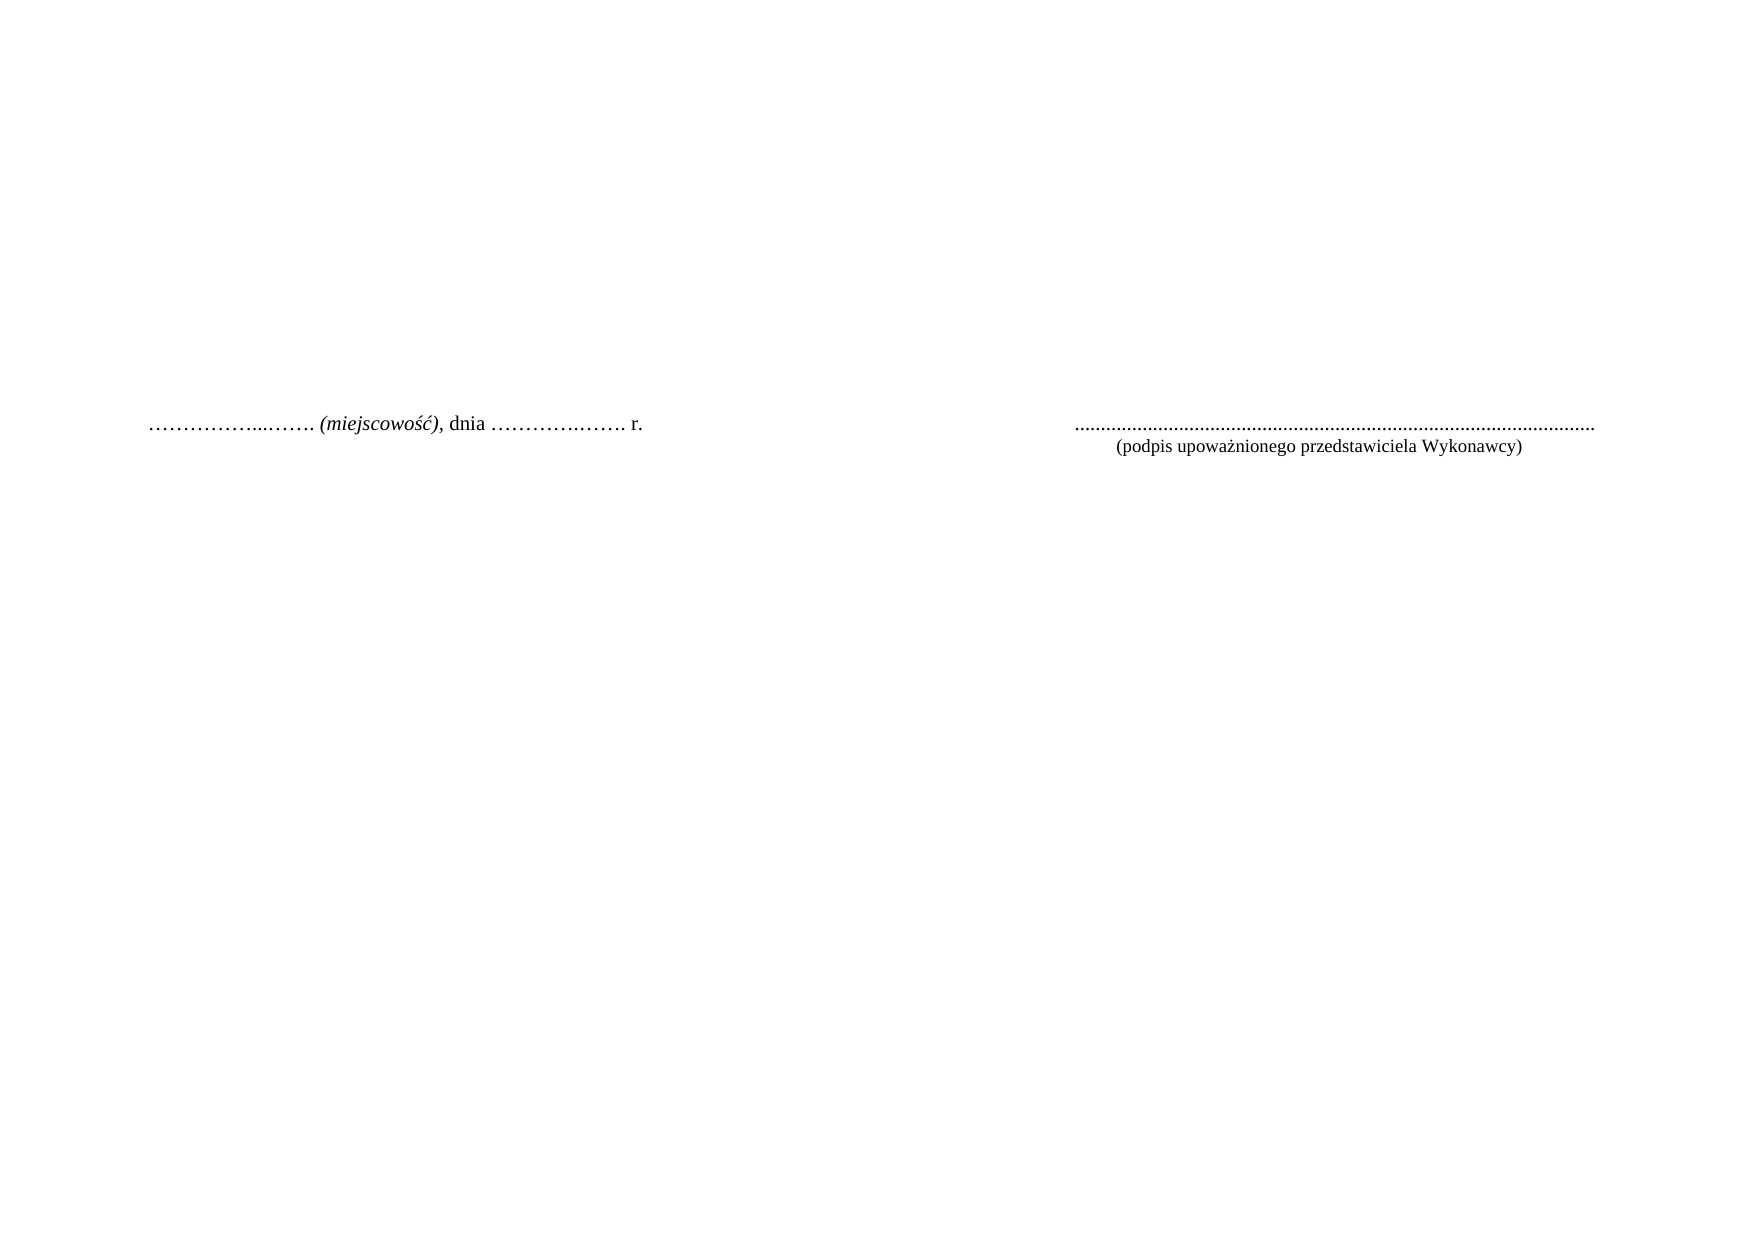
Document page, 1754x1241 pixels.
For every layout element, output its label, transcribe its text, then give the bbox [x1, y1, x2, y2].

text (podpis upoważnionego przedstawiciela Wykonawcy) [959, 435, 1606, 457]
text ……………...……. (miejscowość), dnia ………….……. r. .................................................................................................... [148, 411, 1606, 435]
